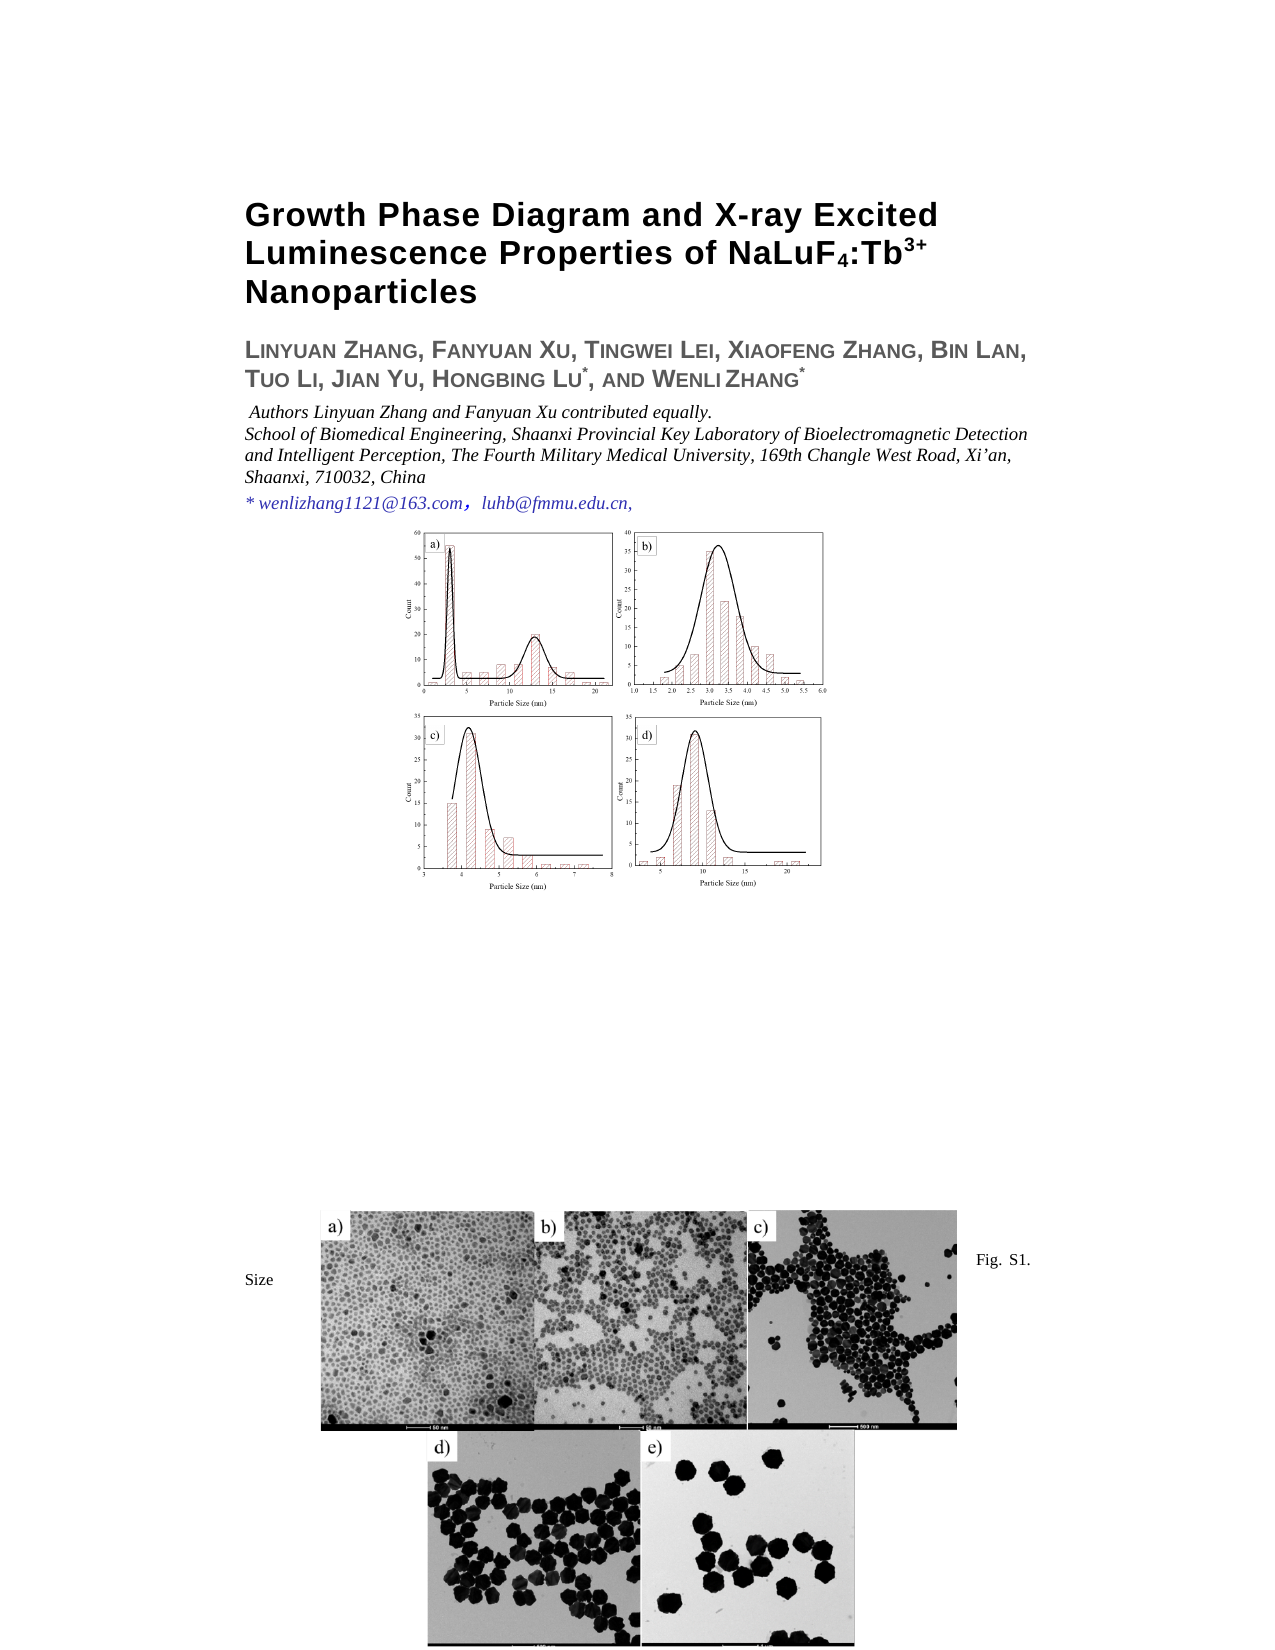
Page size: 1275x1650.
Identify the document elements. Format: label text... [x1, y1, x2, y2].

text Linyuan Zhang, Fanyuan Xu, Tingwei Lei, Xiaofeng Zhang, Bin Lan, Tuo Li, Jian Yu, Hongbing Lu*, and Wenli Zhang* [244, 335, 1031, 393]
text School of Biomedical Engineering, Shaanxi Provincial Key Laboratory of Bioelectromagnetic Detection and Intelligent Perception, The Fourth Military Medical University, 169th Changle West Road, Xi’an, Shaanxi, 710032, China [244, 423, 1031, 487]
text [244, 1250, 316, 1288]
text Authors Linyuan Zhang and Fanyuan Xu contributed equally. [244, 401, 1031, 423]
text * wenlizhang1121@163.com，luhb@fmmu.edu.cn, [244, 487, 1031, 514]
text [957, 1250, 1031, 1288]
picture [316, 1207, 957, 1645]
title Growth Phase Diagram and X-ray Excited Luminescence Properties of NaLuF4:Tb3+ Nanoparticles [244, 195, 1031, 310]
picture [403, 528, 828, 892]
